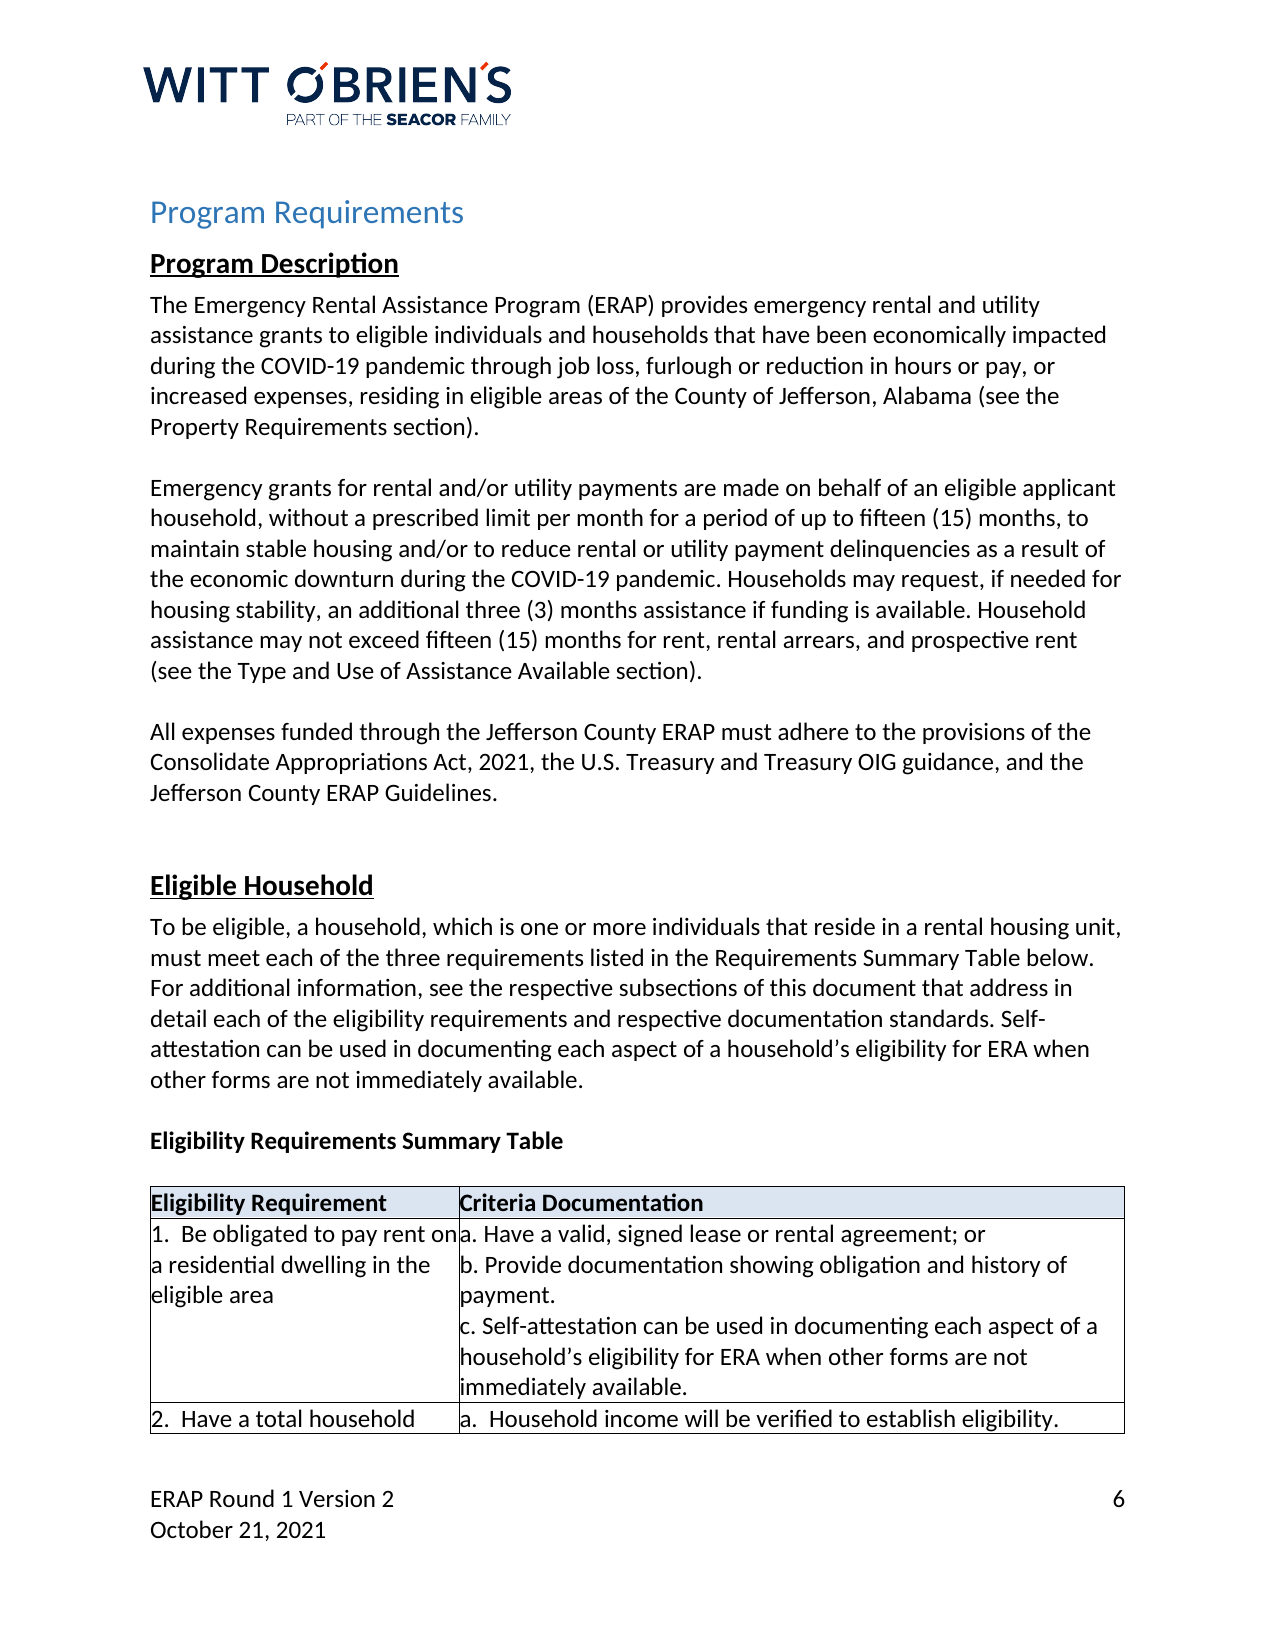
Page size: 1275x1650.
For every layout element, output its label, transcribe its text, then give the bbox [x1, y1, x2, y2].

subtitle Program Requirements [150, 192, 1125, 232]
picture [112, 36, 542, 151]
text The Emergency Rental Assistance Program (ERAP) provides emergency rental and utility assistance grants to eligible individuals and households that have been economically impacted during the COVID-19 pandemic through job loss, furlough or reduction in hours or pay, or increased expenses, residing in eligible areas of the County of Jefferson, Alabama (see the Property Requirements section). [150, 289, 1125, 441]
subtitle Eligible Household [150, 867, 1125, 903]
table_header Criteria Documentation [460, 1187, 1124, 1217]
text All expenses funded through the Jefferson County ERAP must adhere to the provisions of the Consolidate Appropriations Act, 2021, the U.S. Treasury and Treasury OIG guidance, and the Jefferson County ERAP Guidelines. [150, 716, 1125, 808]
text Eligibility Requirements Summary Table [150, 1125, 1125, 1155]
subtitle Program Description [150, 245, 1125, 280]
table_header Eligibility Requirement [151, 1187, 459, 1217]
table_cell a. Have a valid, signed lease or rental agreement; or b. Provide documentation showing obligation and history of payment. c. Self-attestation can be used in documenting each aspect of a household’s eligibility for ERA when other forms are not immediately available. [460, 1219, 1124, 1402]
table_cell 1. Be obligated to pay rent on a residential dwelling in the eligible area [151, 1219, 459, 1402]
table_cell 2. Have a total household income at or below 80 percent of the Area Median Income (AMI) [151, 1403, 459, 1433]
text To be eligible, a household, which is one or more individuals that reside in a rental housing unit, must meet each of the three requirements listed in the Requirements Summary Table below. For additional information, see the respective subsections of this document that address in detail each of the eligibility requirements and respective documentation standards. Self-attestation can be used in documenting each aspect of a household’s eligibility for ERA when other forms are not immediately available. [150, 911, 1125, 1094]
text Emergency grants for rental and/or utility payments are made on behalf of an eligible applicant household, without a prescribed limit per month for a period of up to fifteen (15) months, to maintain stable housing and/or to reduce rental or utility payment delinquencies as a result of the economic downturn during the COVID-19 pandemic. Households may request, if needed for housing stability, an additional three (3) months assistance if funding is available. Household assistance may not exceed fifteen (15) months for rent, rental arrears, and prospective rent (see the Type and Use of Assistance Available section). [150, 472, 1125, 686]
